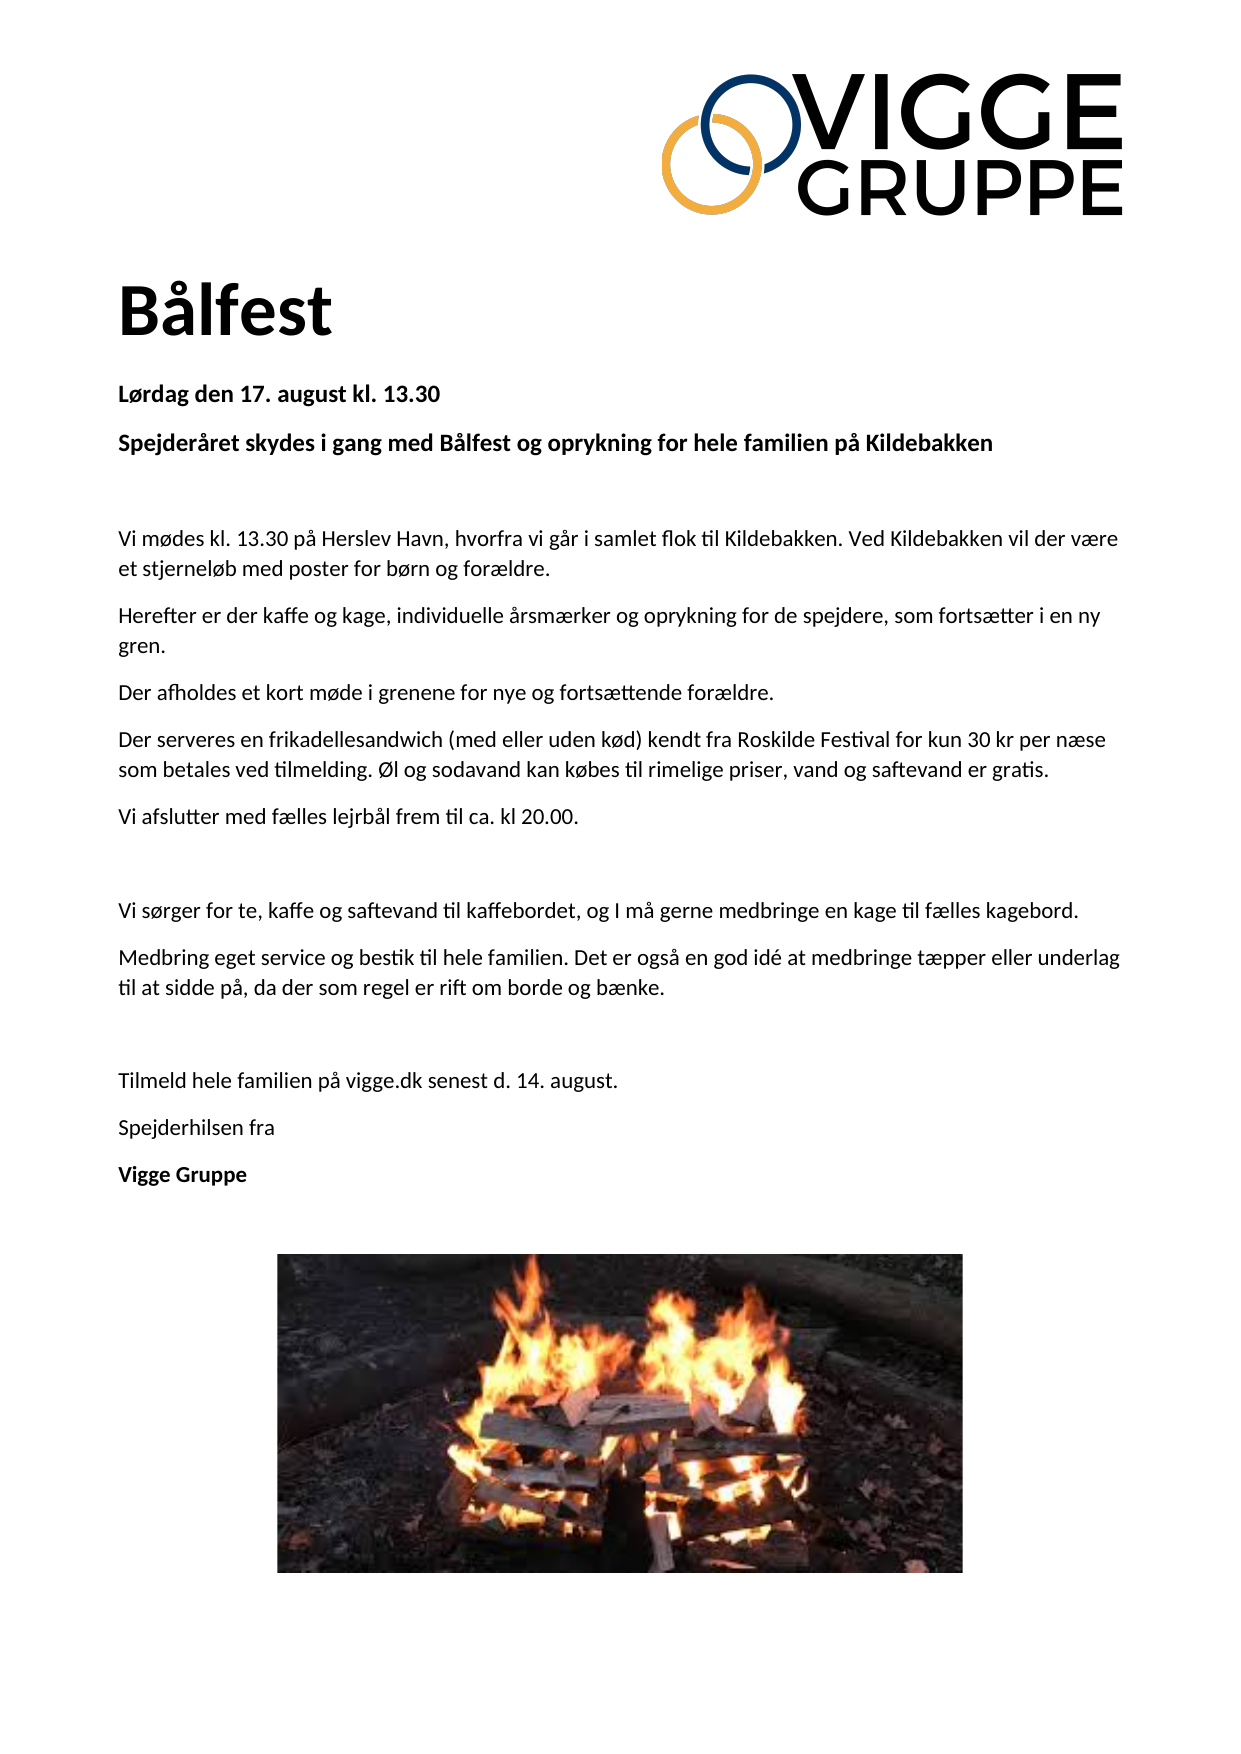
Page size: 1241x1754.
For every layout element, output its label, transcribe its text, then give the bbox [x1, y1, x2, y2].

text Vi mødes kl. 13.30 på Herslev Havn, hvorfra vi går i samlet flok til Kildebakken. Ved Kildebakken vil der være et stjerneløb med poster for børn og forældre. [118, 524, 1122, 582]
text Bålfest [118, 262, 1122, 354]
text Tilmeld hele familien på vigge.dk senest d. 14. august. [118, 1067, 1122, 1095]
text Lørdag den 17. august kl. 13.30 [118, 378, 1122, 408]
picture [277, 1254, 963, 1573]
text Spejderhilsen fra [118, 1113, 1122, 1142]
text Medbring eget service og bestik til hele familien. Det er også en god idé at medbringe tæpper eller underlag til at sidde på, da der som regel er rift om borde og bænke. [118, 943, 1122, 1001]
picture [662, 73, 1123, 216]
text Vi afslutter med fælles lejrbål frem til ca. kl 20.00. [118, 802, 1122, 830]
text Der serveres en frikadellesandwich (med eller uden kød) kendt fra Roskilde Festival for kun 30 kr per næse som betales ved tilmelding. Øl og sodavand kan købes til rimelige priser, vand og saftevand er gratis. [118, 725, 1122, 783]
text Spejderåret skydes i gang med Bålfest og oprykning for hele familien på Kildebakken [118, 427, 1122, 458]
text Herefter er der kaffe og kage, individuelle årsmærker og oprykning for de spejdere, som fortsætter i en ny gren. [118, 601, 1122, 659]
text Vigge Gruppe [118, 1160, 1122, 1188]
text Der afholdes et kort møde i grenene for nye og fortsættende forældre. [118, 678, 1122, 706]
text Vi sørger for te, kaffe og saftevand til kaffebordet, og I må gerne medbringe en kage til fælles kagebord. [118, 896, 1122, 924]
